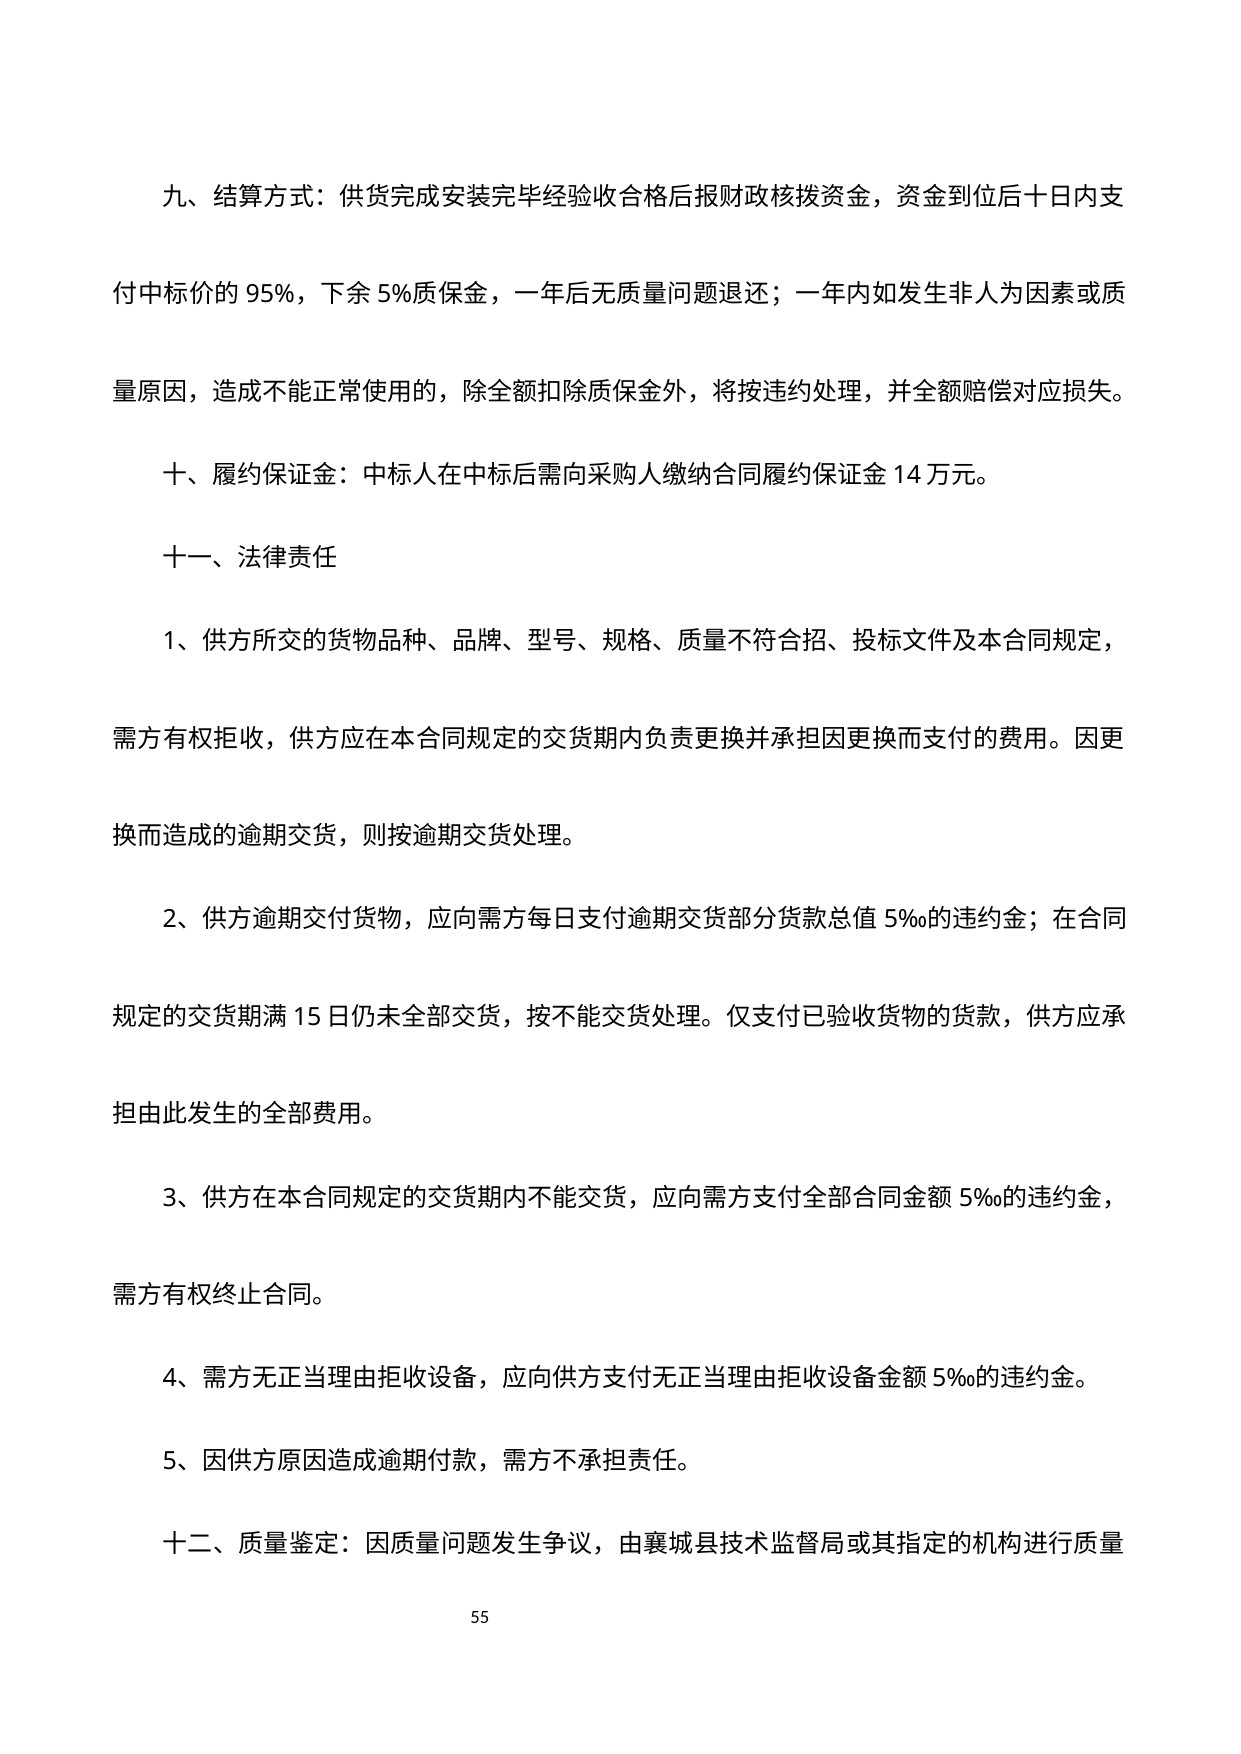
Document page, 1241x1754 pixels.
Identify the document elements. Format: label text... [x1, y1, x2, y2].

text 4、需方无正当理由拒收设备，应向供方支付无正当理由拒收设备金额5‰的违约金。 [112, 1343, 1128, 1408]
text 5、因供方原因造成逾期付款，需方不承担责任。 [112, 1426, 1128, 1491]
text 2、供方逾期交付货物，应向需方每日支付逾期交货部分货款总值5‰的违约金；在合同规定的交货期满15日仍未全部交货，按不能交货处理。仅支付已验收货物的货款，供方应承担由此发生的全部费用。 [112, 884, 1128, 1144]
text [112, 1509, 1128, 1574]
text 十一、法律责任 [112, 523, 1128, 588]
text 1、供方所交的货物品种、品牌、型号、规格、质量不符合招、投标文件及本合同规定，需方有权拒收，供方应在本合同规定的交货期内负责更换并承担因更换而支付的费用。因更换而造成的逾期交货，则按逾期交货处理。 [112, 606, 1128, 866]
text 九、结算方式：供货完成安装完毕经验收合格后报财政核拨资金，资金到位后十日内支付中标价的95%，下余5%质保金，一年后无质量问题退还；一年内如发生非人为因素或质量原因，造成不能正常使用的，除全额扣除质保金外，将按违约处理，并全额赔偿对应损失。 [112, 162, 1128, 422]
text 3、供方在本合同规定的交货期内不能交货，应向需方支付全部合同金额5‰的违约金，需方有权终止合同。 [112, 1163, 1128, 1325]
text 十、履约保证金：中标人在中标后需向采购人缴纳合同履约保证金14万元。 [112, 440, 1128, 505]
